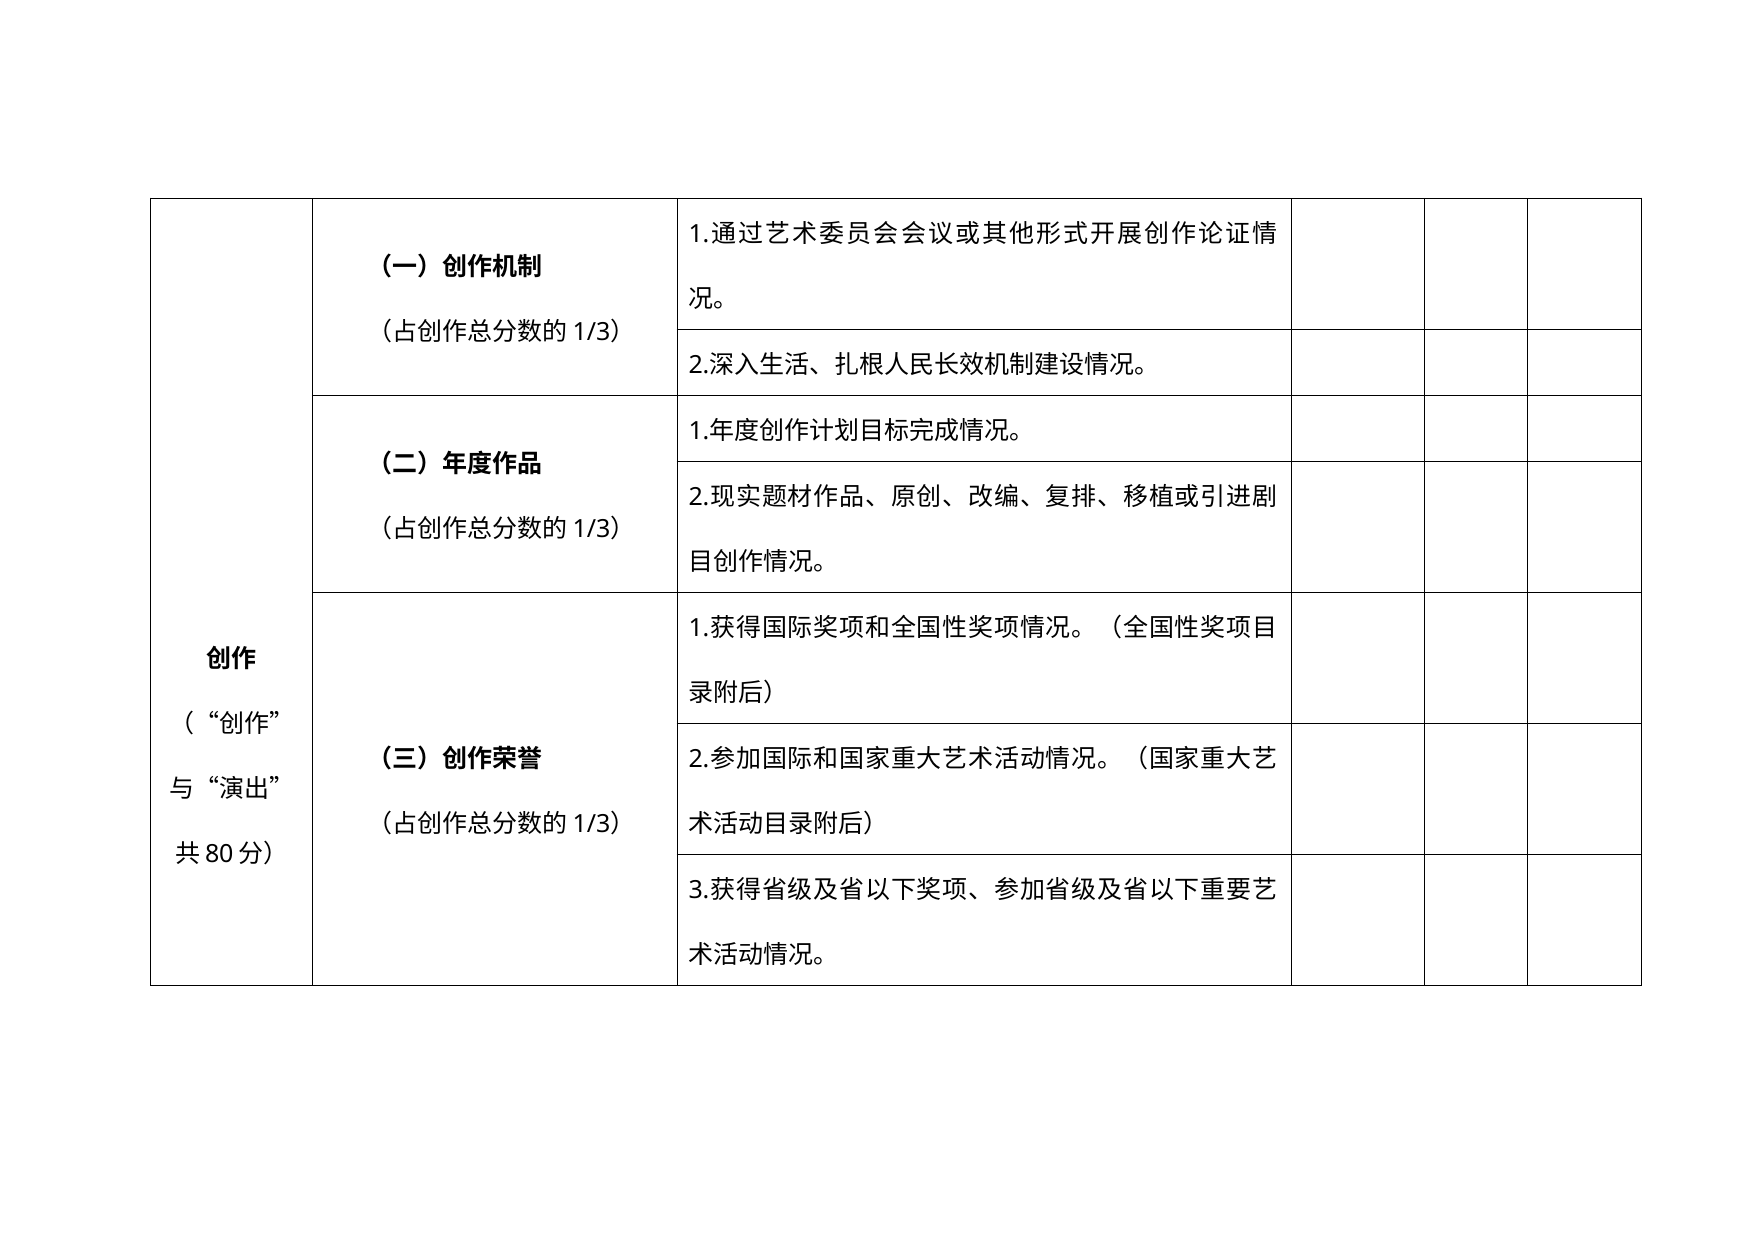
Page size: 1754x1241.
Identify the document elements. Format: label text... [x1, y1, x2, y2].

table_cell 2.参加国际和国家重大艺术活动情况。（国家重大艺术活动目录附后） [678, 724, 1291, 854]
table_cell （二）年度作品 （占创作总分数的1/3） [313, 396, 677, 592]
table_cell [1292, 462, 1424, 592]
table_cell 1.通过艺术委员会会议或其他形式开展创作论证情况。 [678, 199, 1291, 329]
table_cell [1528, 396, 1641, 461]
table_cell [1425, 199, 1527, 329]
table_cell [1528, 593, 1641, 723]
table_cell [1425, 396, 1527, 461]
table_cell [1292, 855, 1424, 985]
table_cell [1425, 855, 1527, 985]
table_cell [1292, 396, 1424, 461]
table_cell 2.现实题材作品、原创、改编、复排、移植或引进剧目创作情况。 [678, 462, 1291, 592]
table_cell [1292, 593, 1424, 723]
table_cell 2.深入生活、扎根人民长效机制建设情况。 [678, 330, 1291, 395]
table_cell （三）创作荣誉 （占创作总分数的1/3） [313, 593, 677, 985]
table_cell [1528, 330, 1641, 395]
table_cell 1.获得国际奖项和全国性奖项情况。（全国性奖项目录附后） [678, 593, 1291, 723]
table_cell 创作 （“创作”与“演出” 共80分） [151, 199, 312, 985]
table_cell [1292, 724, 1424, 854]
table_cell [1425, 330, 1527, 395]
table_cell 1.年度创作计划目标完成情况。 [678, 396, 1291, 461]
table_cell [1425, 724, 1527, 854]
table_cell （一）创作机制 （占创作总分数的1/3） [313, 199, 677, 395]
table_cell [1292, 199, 1424, 329]
table_cell [1528, 462, 1641, 592]
table_cell [1425, 462, 1527, 592]
table_cell [1292, 330, 1424, 395]
table_cell [1528, 724, 1641, 854]
table_cell [1528, 199, 1641, 329]
table_cell [1425, 593, 1527, 723]
table_cell [1528, 855, 1641, 985]
table_cell 3.获得省级及省以下奖项、参加省级及省以下重要艺术活动情况。 [678, 855, 1291, 985]
